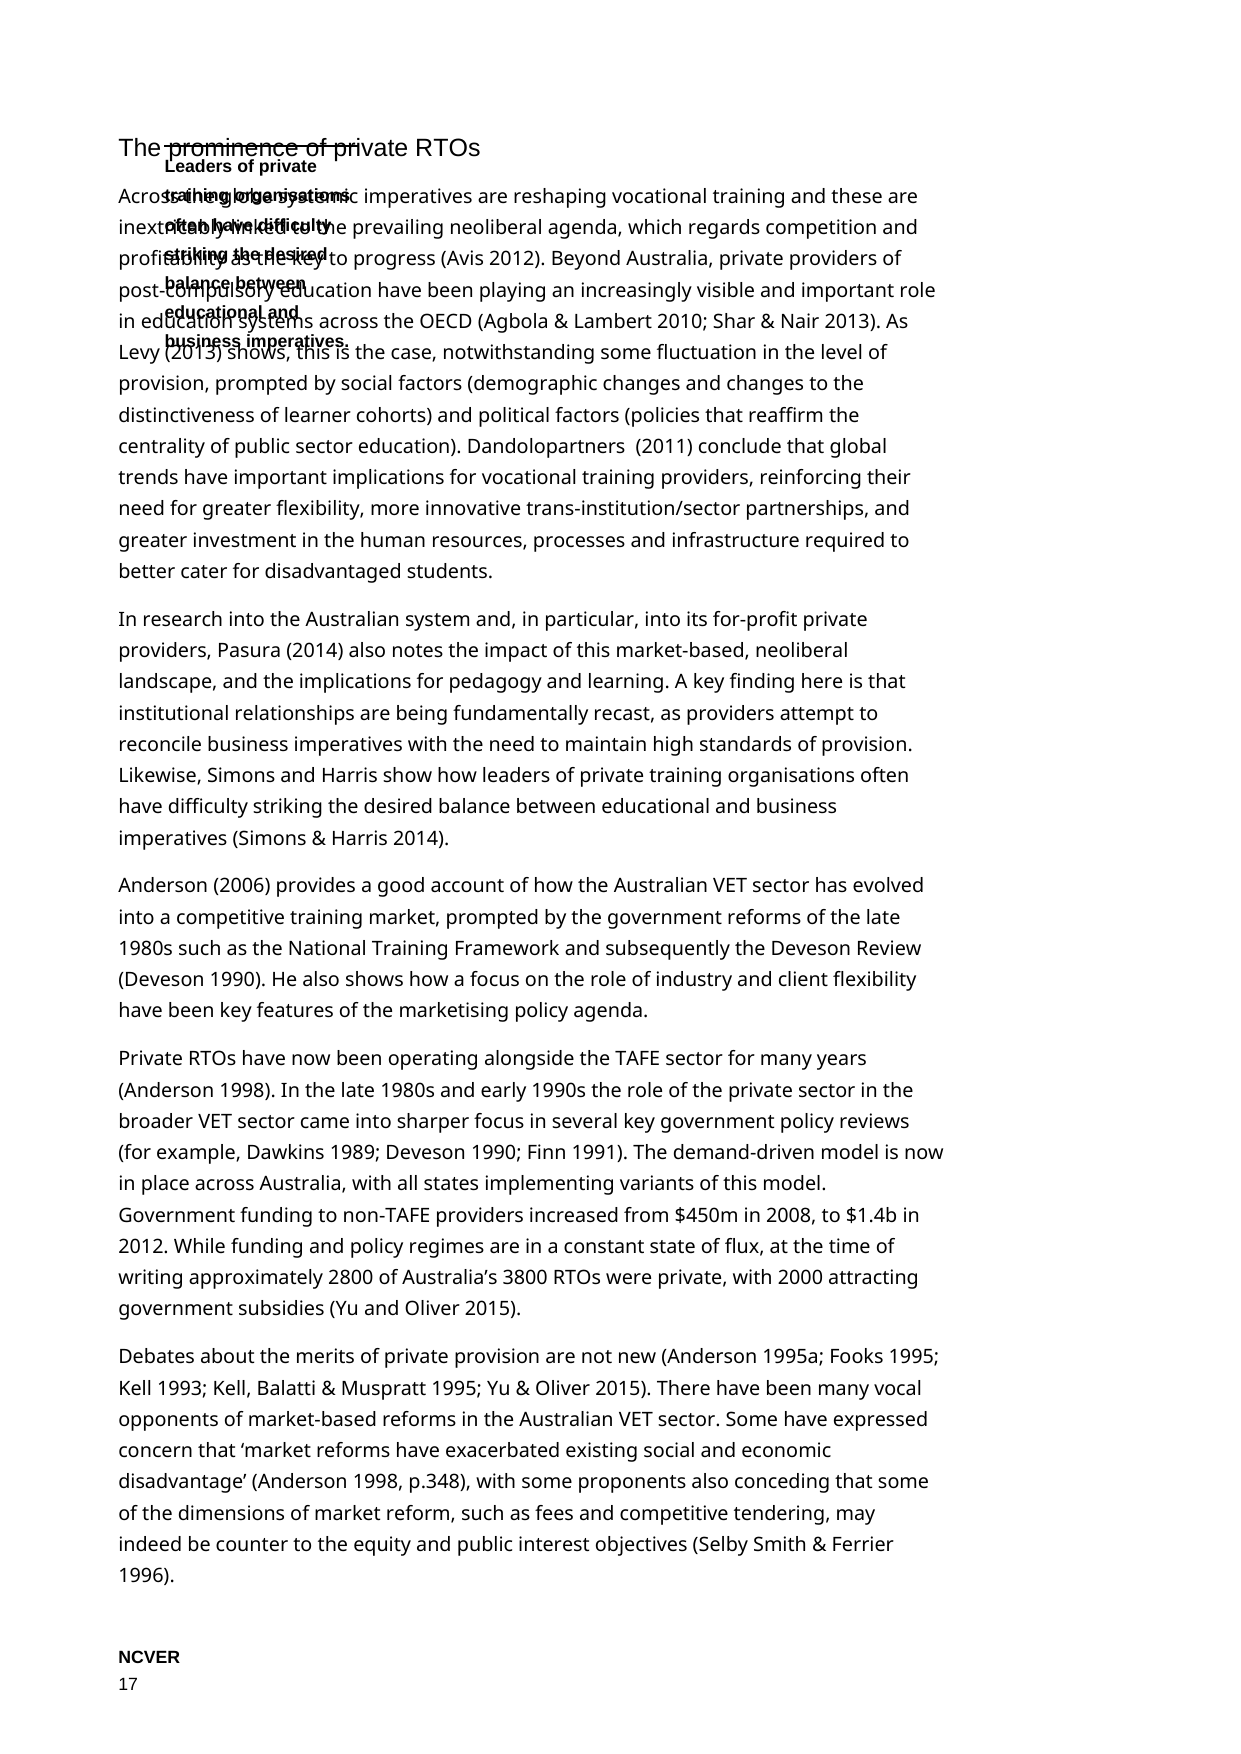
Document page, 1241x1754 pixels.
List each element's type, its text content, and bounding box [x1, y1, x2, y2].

text In research into the Australian system and, in particular, into its for-profit private providers, Pasura (2014) also notes the impact of this market-based, neoliberal landscape, and the implications for pedagogy and learning. A key finding here is that institutional relationships are being fundamentally recast, as providers attempt to reconcile business imperatives with the need to maintain high standards of provision. Likewise, Simons and Harris show how leaders of private training organisations often have difficulty striking the desired balance between educational and business imperatives (Simons & Harris 2014). [118, 601, 945, 851]
text Private RTOs have now been operating alongside the TAFE sector for many years (Anderson 1998). In the late 1980s and early 1990s the role of the private sector in the broader VET sector came into sharper focus in several key government policy reviews (for example, Dawkins 1989; Deveson 1990; Finn 1991). The demand-driven model is now in place across Australia, with all states implementing variants of this model. Government funding to non-TAFE providers increased from $450m in 2008, to $1.4b in 2012. While funding and policy regimes are in a constant state of flux, at the time of writing approximately 2800 of Australia’s 3800 RTOs were private, with 2000 attracting government subsidies (Yu and Oliver 2015). [118, 1041, 945, 1322]
subtitle The prominence of private RTOs [118, 133, 945, 162]
text Across the globe systemic imperatives are reshaping vocational training and these are inextricably linked to the prevailing neoliberal agenda, which regards competition and profitability as the key to progress (Avis 2012). Beyond Australia, private providers of post-compulsory education have been playing an increasingly visible and important role in education systems across the OECD (Agbola & Lambert 2010; Shar & Nair 2013). As Levy (2013) shows, this is the case, notwithstanding some fluctuation in the level of provision, prompted by social factors (demographic changes and changes to the distinctiveness of learner cohorts) and political factors (policies that reaffirm the centrality of public sector education). Dandolopartners (2011) conclude that global trends have important implications for vocational training providers, reinforcing their need for greater flexibility, more innovative trans-institution/sector partnerships, and greater investment in the human resources, processes and infrastructure required to better cater for disadvantaged students. [118, 178, 945, 584]
text Anderson (2006) provides a good account of how the Australian VET sector has evolved into a competitive training market, prompted by the government reforms of the late 1980s such as the National Training Framework and subsequently the Deveson Review (Deveson 1990). He also shows how a focus on the role of industry and client flexibility have been key features of the marketising policy agenda. [118, 868, 945, 1024]
text Debates about the merits of private provision are not new (Anderson 1995a; Fooks 1995; Kell 1993; Kell, Balatti & Muspratt 1995; Yu & Oliver 2015). There have been many vocal opponents of market-based reforms in the Australian VET sector. Some have expressed concern that ‘market reforms have exacerbated existing social and economic disadvantage’ (Anderson 1998, p.348), with some proponents also conceding that some of the dimensions of market reform, such as fees and competitive tendering, may indeed be counter to the equity and public interest objectives (Selby Smith & Ferrier 1996). [118, 1339, 945, 1589]
